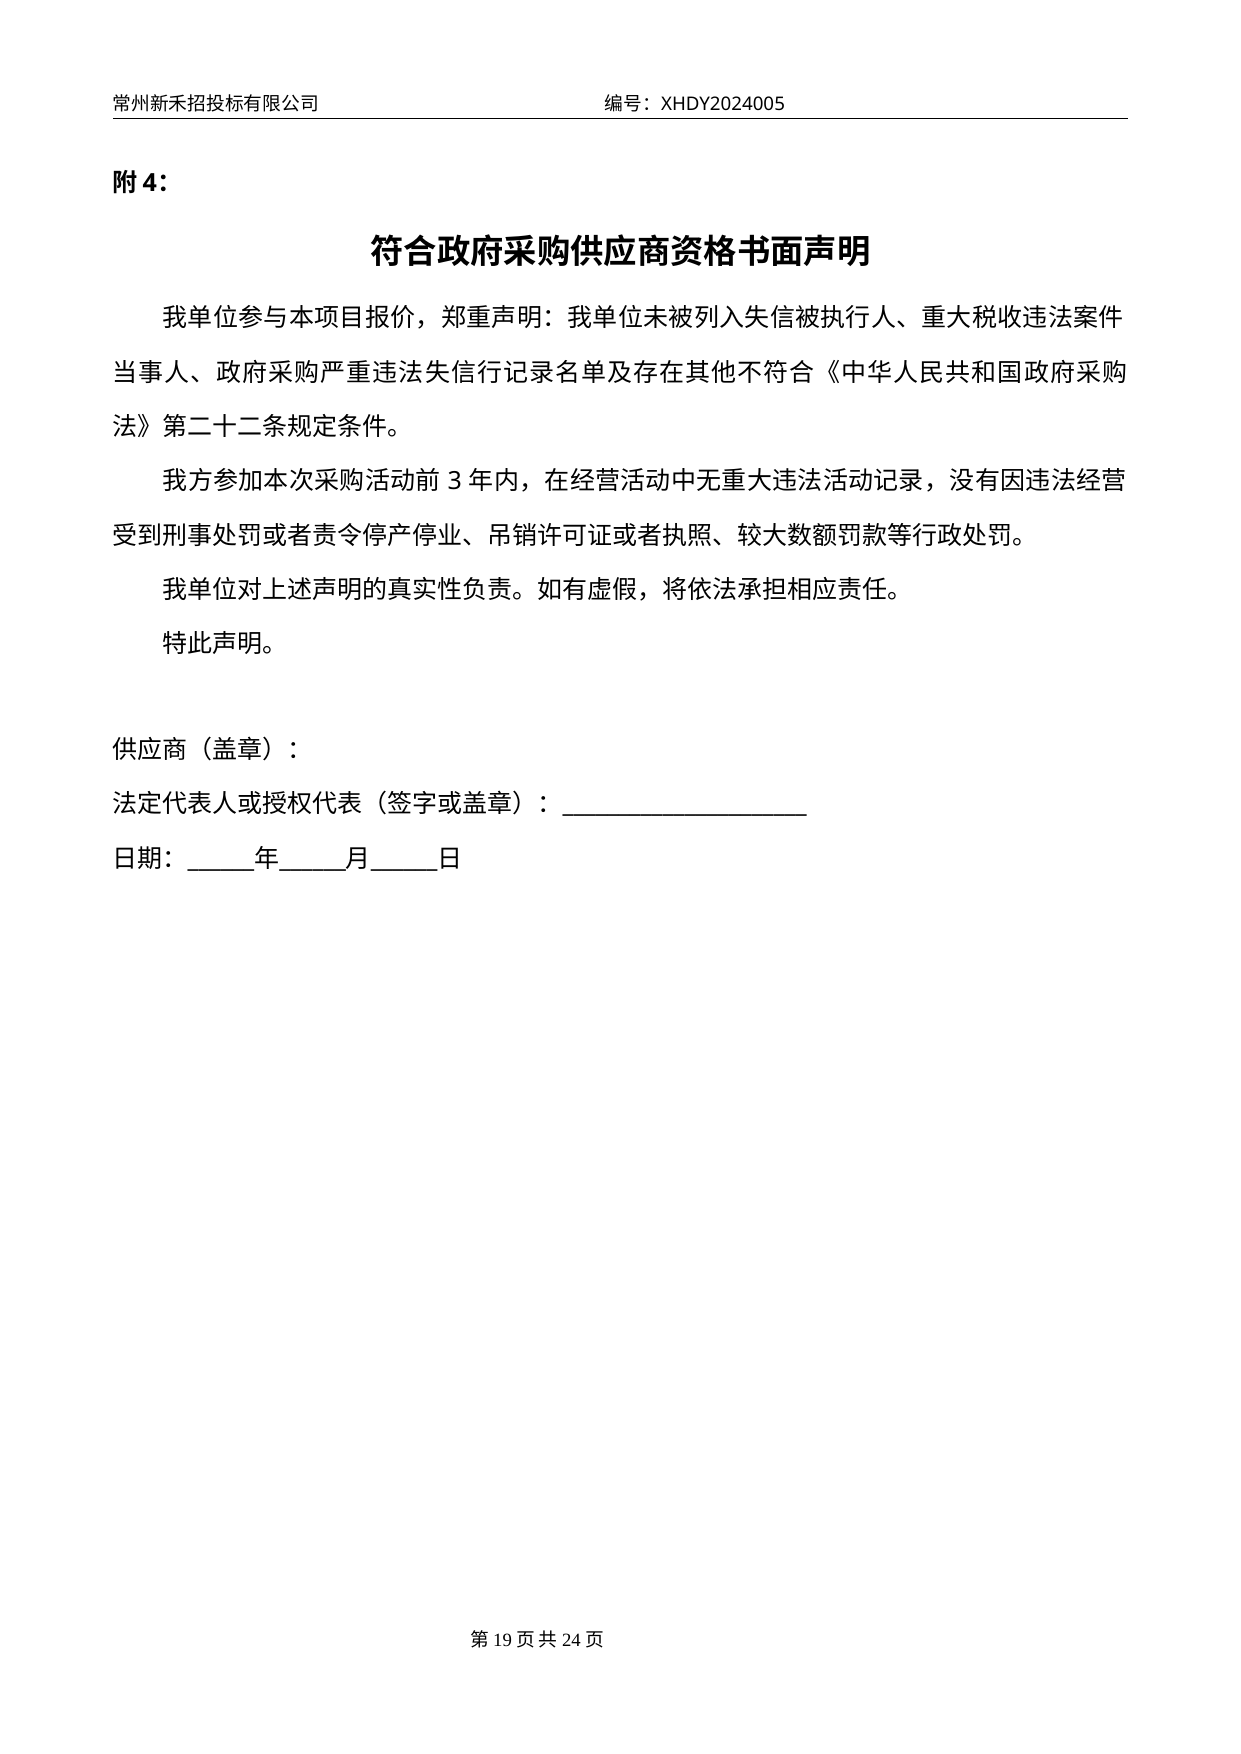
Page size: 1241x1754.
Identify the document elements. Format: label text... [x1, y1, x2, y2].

text 附4： [112, 162, 1128, 198]
text 日期：______年______月______日 [112, 838, 1128, 874]
text 我方参加本次采购活动前 3 年内，在经营活动中无重大违法活动记录，没有因违法经营受到刑事处罚或者责令停产停业、吊销许可证或者执照、较大数额罚款等行政处罚。 [112, 461, 1128, 551]
text 法定代表人或授权代表（签字或盖章）：______________________ [112, 784, 1128, 820]
text 我单位对上述声明的真实性负责。如有虚假，将依法承担相应责任。 [112, 569, 1128, 606]
text 特此声明。 [112, 624, 1128, 660]
text 我单位参与本项目报价，郑重声明：我单位未被列入失信被执行人、重大税收违法案件当事人、政府采购严重违法失信行记录名单及存在其他不符合《中华人民共和国政府采购法》第二十二条规定条件。 [112, 298, 1128, 443]
text 供应商（盖章）： [112, 729, 1128, 766]
text 符合政府采购供应商资格书面声明 [112, 216, 1128, 281]
